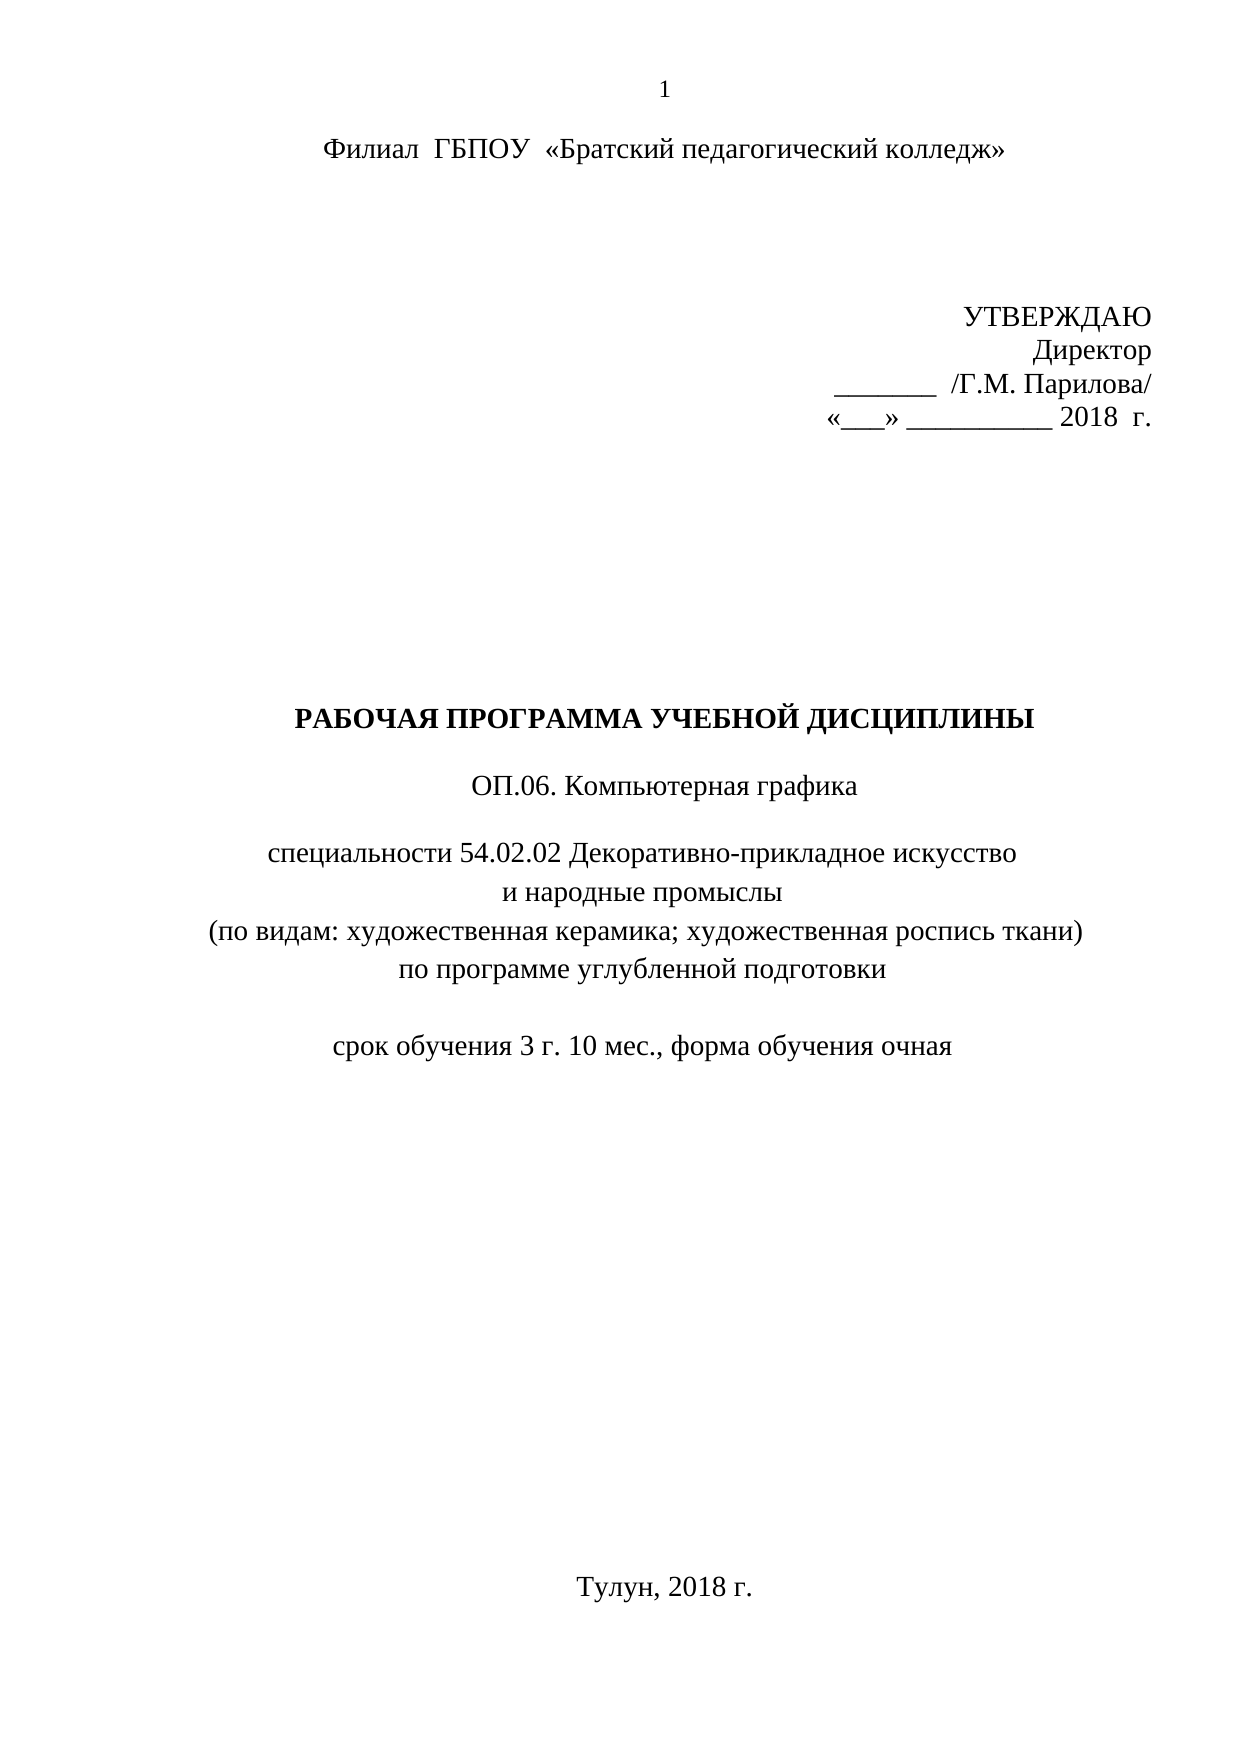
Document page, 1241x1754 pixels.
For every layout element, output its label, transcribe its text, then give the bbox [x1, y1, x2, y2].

text по программе углубленной подготовки [133, 951, 1152, 985]
text _______ /Г.М. Парилова/ [177, 366, 1152, 399]
text Филиал ГБПОУ «Братский педагогический колледж» [177, 131, 1152, 165]
text УТВЕРЖДАЮ [177, 299, 1152, 332]
text и народные промыслы [133, 874, 1152, 908]
text специальности 54.02.02 Декоративно-прикладное искусство [133, 836, 1152, 869]
text (по видам: художественная керамика; художественная роспись ткани) [133, 913, 1152, 946]
text РАБОЧАЯ ПРОГРАММА УЧЕБНОЙ ДИСЦИПЛИНЫ [177, 701, 1152, 735]
text срок обучения 3 г. 10 мес., форма обучения очная [133, 1028, 1152, 1062]
text «___» __________ 2018 г. [177, 399, 1152, 433]
text Директор [177, 332, 1152, 366]
text Тулун, 2018 г. [177, 1569, 1152, 1603]
text ОП.06. Компьютерная графика [177, 768, 1152, 802]
